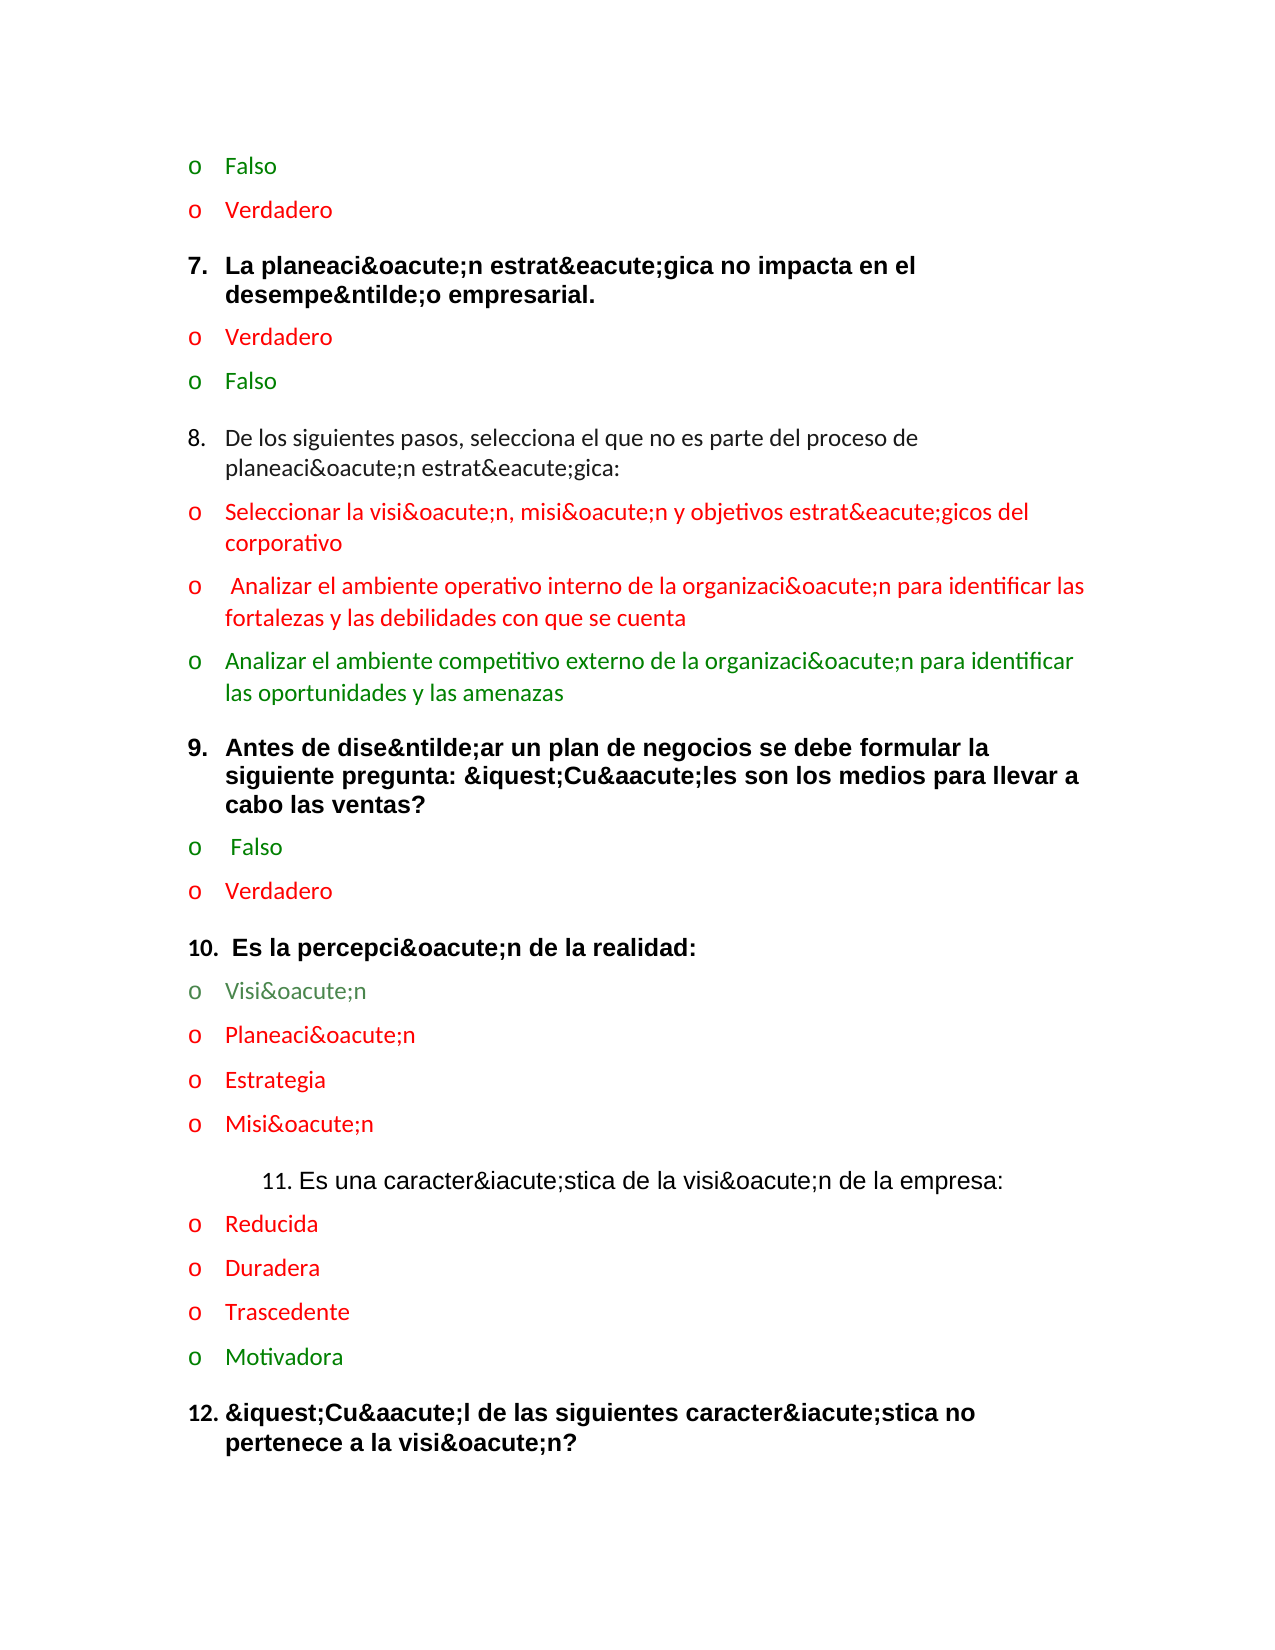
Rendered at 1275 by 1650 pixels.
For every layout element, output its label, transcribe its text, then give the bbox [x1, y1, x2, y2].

text Analizar el ambiente competitivo externo de la organizaci&oacute;n para identificar las oportunidades y las amenazas [187, 645, 1088, 707]
text Estrategia [187, 1064, 1088, 1096]
text Trascedente [187, 1296, 1088, 1328]
text Analizar el ambiente operativo interno de la organizaci&oacute;n para identificar las fortalezas y las debilidades con que se cuenta [187, 570, 1088, 633]
list De los siguientes pasos, selecciona el que no es parte del proceso de planeaci&oacute;n estrat&eacute;gica: [187, 422, 1088, 483]
list Es una caracter&iacute;stica de la visi&oacute;n de la empresa: [261, 1165, 1088, 1195]
list Antes de dise&ntilde;ar un plan de negocios se debe formular la siguiente pregunta: &iquest;Cu&aacute;les son los medios para llevar a cabo las ventas? [187, 732, 1088, 819]
text Planeaci&oacute;n [187, 1019, 1088, 1051]
list &iquest;Cu&aacute;l de las siguientes caracter&iacute;stica no pertenece a la visi&oacute;n? [187, 1397, 1088, 1457]
text Visi&oacute;n [187, 975, 1088, 1007]
text Falso [187, 831, 1088, 863]
text Misi&oacute;n [187, 1108, 1088, 1140]
text Falso [187, 150, 1088, 182]
text Reducida [187, 1208, 1088, 1240]
text Falso [187, 365, 1088, 397]
text Seleccionar la visi&oacute;n, misi&oacute;n y objetivos estrat&eacute;gicos del corporativo [187, 496, 1088, 558]
text Verdadero [187, 194, 1088, 226]
list Es la percepci&oacute;n de la realidad: [187, 932, 1088, 963]
text Verdadero [187, 321, 1088, 353]
text Duradera [187, 1252, 1088, 1284]
text Verdadero [187, 876, 1088, 907]
list La planeaci&oacute;n estrat&eacute;gica no impacta en el desempe&ntilde;o empresarial. [187, 251, 1088, 308]
text Motivadora [187, 1341, 1088, 1372]
